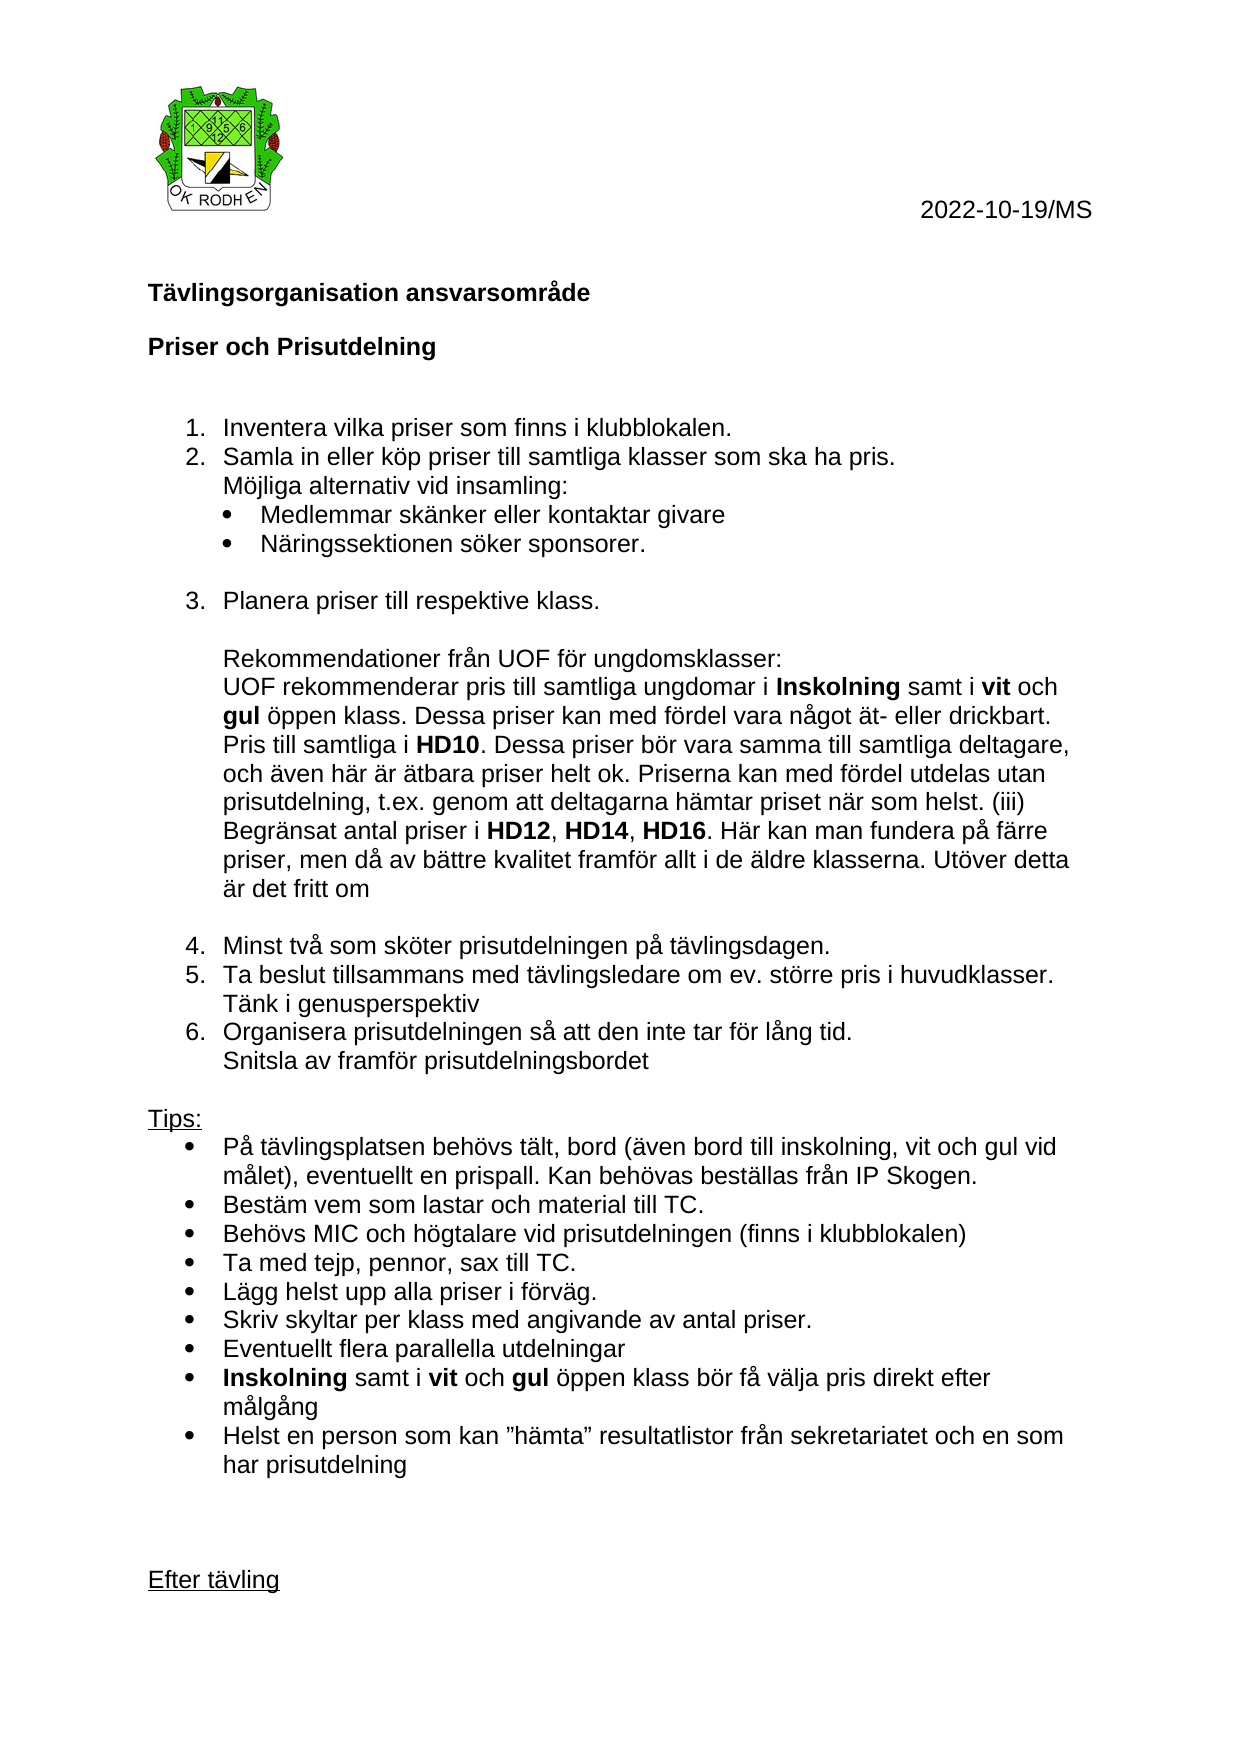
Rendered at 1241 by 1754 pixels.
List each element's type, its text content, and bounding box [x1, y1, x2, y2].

text Pris till samtliga i HD10. Dessa priser bör vara samma till samtliga deltagare, och även här är ätbara priser helt ok. Priserna kan med fördel utdelas utan prisutdelning, t.ex. genom att deltagarna hämtar priset när som helst. (iii) [223, 730, 1093, 816]
text Begränsat antal priser i HD12, HD14, HD16. Här kan man fundera på färre priser, men då av bättre kvalitet framför allt i de äldre klasserna. Utöver detta är det fritt om [223, 816, 1093, 902]
text Priser och Prisutdelning [148, 332, 1093, 360]
list Eventuellt flera parallella utdelningar [185, 1334, 1093, 1363]
list Minst två som sköter prisutdelningen på tävlingsdagen. [185, 931, 1093, 960]
picture [147, 73, 286, 219]
list På tävlingsplatsen behövs tält, bord (även bord till inskolning, vit och gul vid målet), eventuellt en prispall. Kan behövas beställas från IP Skogen. [185, 1132, 1093, 1190]
list Samla in eller köp priser till samtliga klasser som ska ha pris. [185, 442, 1093, 471]
list Behövs MIC och högtalare vid prisutdelningen (finns i klubblokalen) [185, 1219, 1093, 1248]
list Organisera prisutdelningen så att den inte tar för lång tid. [185, 1017, 1093, 1046]
text Rekommendationer från UOF för ungdomsklasser: [148, 644, 1093, 672]
text Snitsla av framför prisutdelningsbordet [148, 1046, 1093, 1075]
list Ta med tejp, pennor, sax till TC. [185, 1248, 1093, 1277]
text Efter tävling [148, 1564, 1093, 1593]
list Inventera vilka priser som finns i klubblokalen. [185, 413, 1093, 442]
list Medlemmar skänker eller kontaktar givare [223, 500, 1093, 528]
text Tips: [148, 1104, 1093, 1132]
text Tävlingsorganisation ansvarsområde [148, 278, 1093, 306]
list Skriv skyltar per klass med angivande av antal priser. [185, 1305, 1093, 1334]
list Näringssektionen söker sponsorer. [223, 528, 1093, 557]
text Tänk i genusperspektiv [148, 989, 1093, 1017]
list Ta beslut tillsammans med tävlingsledare om ev. större pris i huvudklasser. [185, 960, 1093, 989]
list Bestäm vem som lastar och material till TC. [185, 1190, 1093, 1219]
list Lägg helst upp alla priser i förväg. [185, 1277, 1093, 1305]
list Helst en person som kan ”hämta” resultatlistor från sekretariatet och en som har prisutdelning [185, 1421, 1093, 1478]
list Inskolning samt i vit och gul öppen klass bör få välja pris direkt efter målgång [185, 1363, 1093, 1421]
text UOF rekommenderar pris till samtliga ungdomar i Inskolning samt i vit och gul öppen klass. Dessa priser kan med fördel vara något ät- eller drickbart. [223, 672, 1093, 730]
list Planera priser till respektive klass. [185, 586, 1093, 615]
text Möjliga alternativ vid insamling: [148, 471, 1093, 500]
